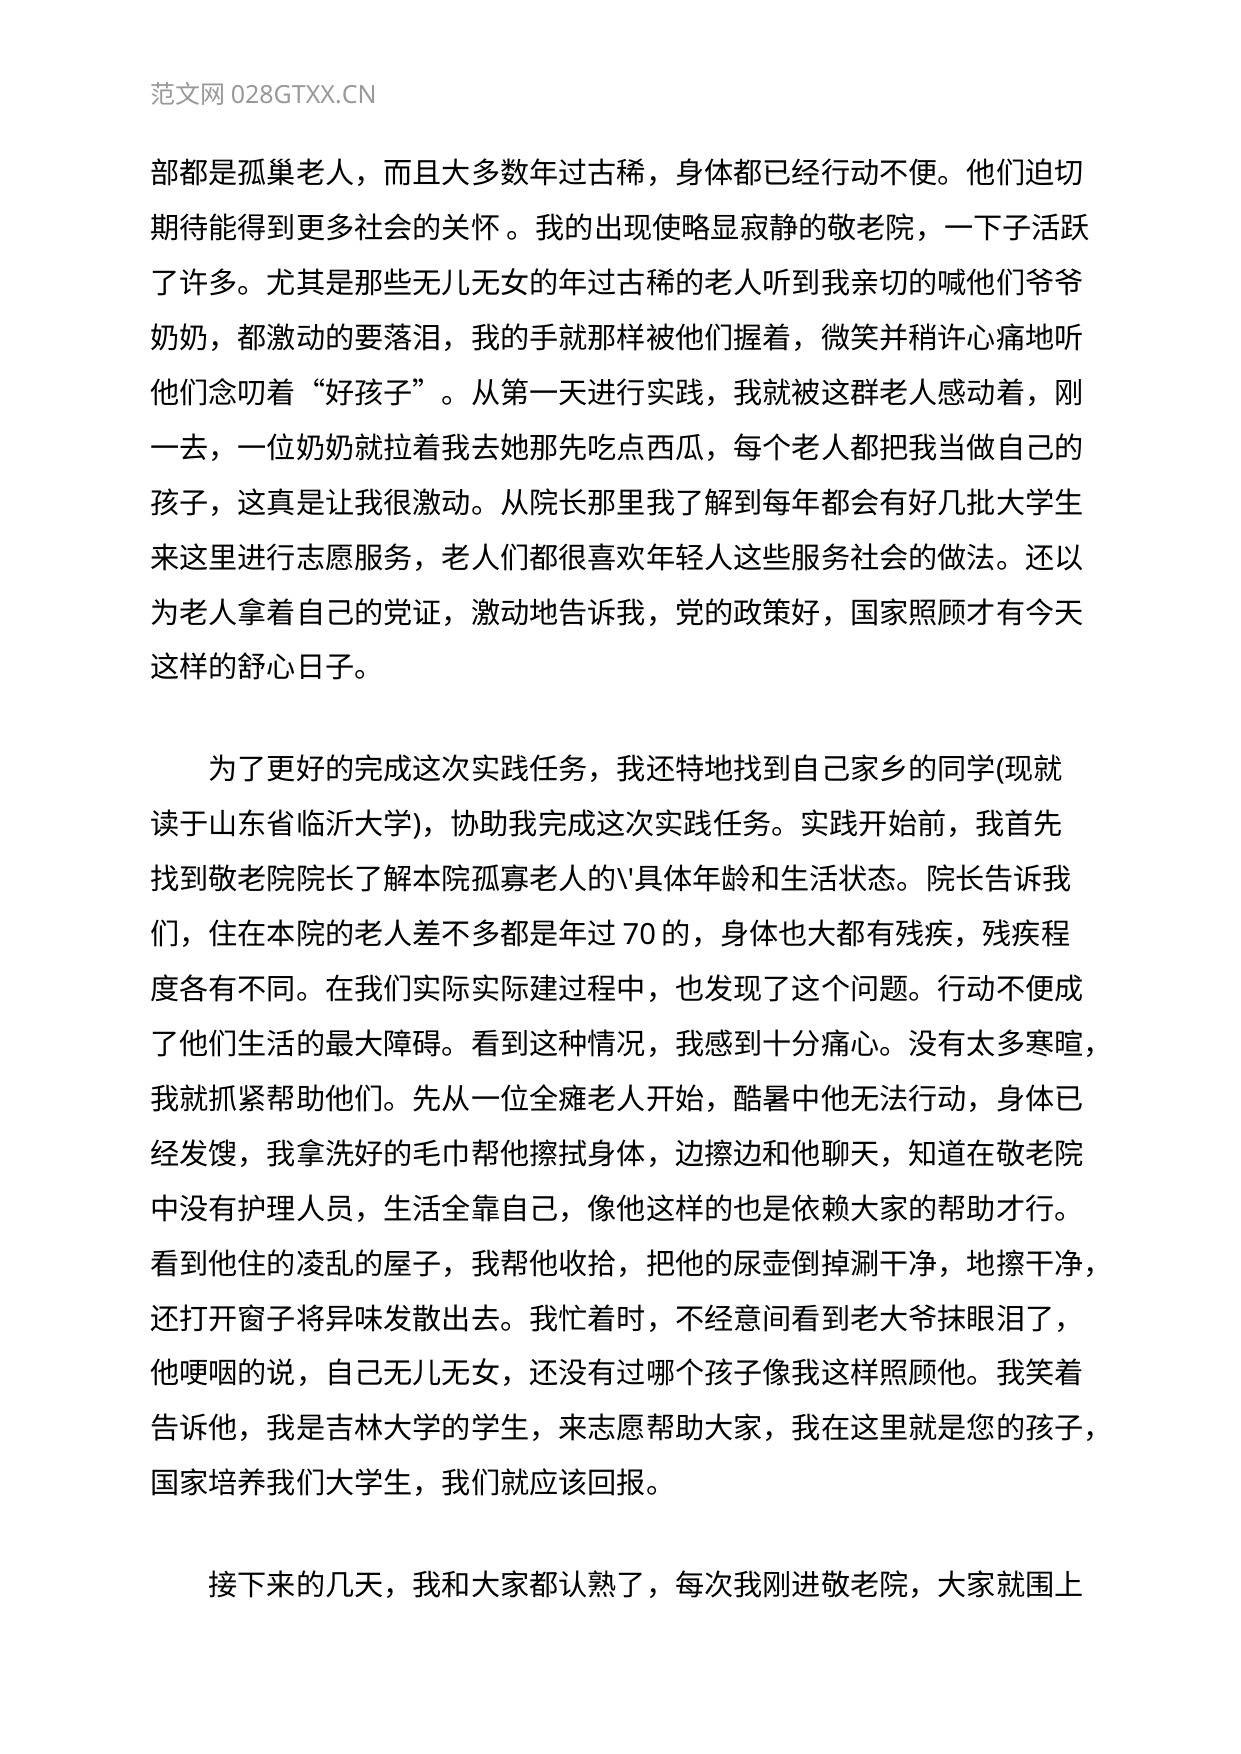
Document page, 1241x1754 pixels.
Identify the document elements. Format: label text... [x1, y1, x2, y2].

text 为了更好的完成这次实践任务，我还特地找到自己家乡的同学(现就读于山东省临沂大学)，协助我完成这次实践任务。实践开始前，我首先找到敬老院院长了解本院孤寡老人的\'具体年龄和生活状态。院长告诉我们，住在本院的老人差不多都是年过70的，身体也大都有残疾，残疾程度各有不同。在我们实际实际建过程中，也发现了这个问题。行动不便成了他们生活的最大障碍。看到这种情况，我感到十分痛心。没有太多寒暄，我就抓紧帮助他们。先从一位全瘫老人开始，酷暑中他无法行动，身体已经发馊，我拿洗好的毛巾帮他擦拭身体，边擦边和他聊天，知道在敬老院中没有护理人员，生活全靠自己，像他这样的也是依赖大家的帮助才行。看到他住的凌乱的屋子，我帮他收拾，把他的尿壶倒掉涮干净，地擦干净，还打开窗子将异味发散出去。我忙着时，不经意间看到老大爷抹眼泪了，他哽咽的说，自己无儿无女，还没有过哪个孩子像我这样照顾他。我笑着告诉他，我是吉林大学的学生，来志愿帮助大家，我在这里就是您的孩子，国家培养我们大学生，我们就应该回报。 [150, 746, 1090, 1502]
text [150, 150, 1090, 686]
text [150, 1562, 1090, 1604]
